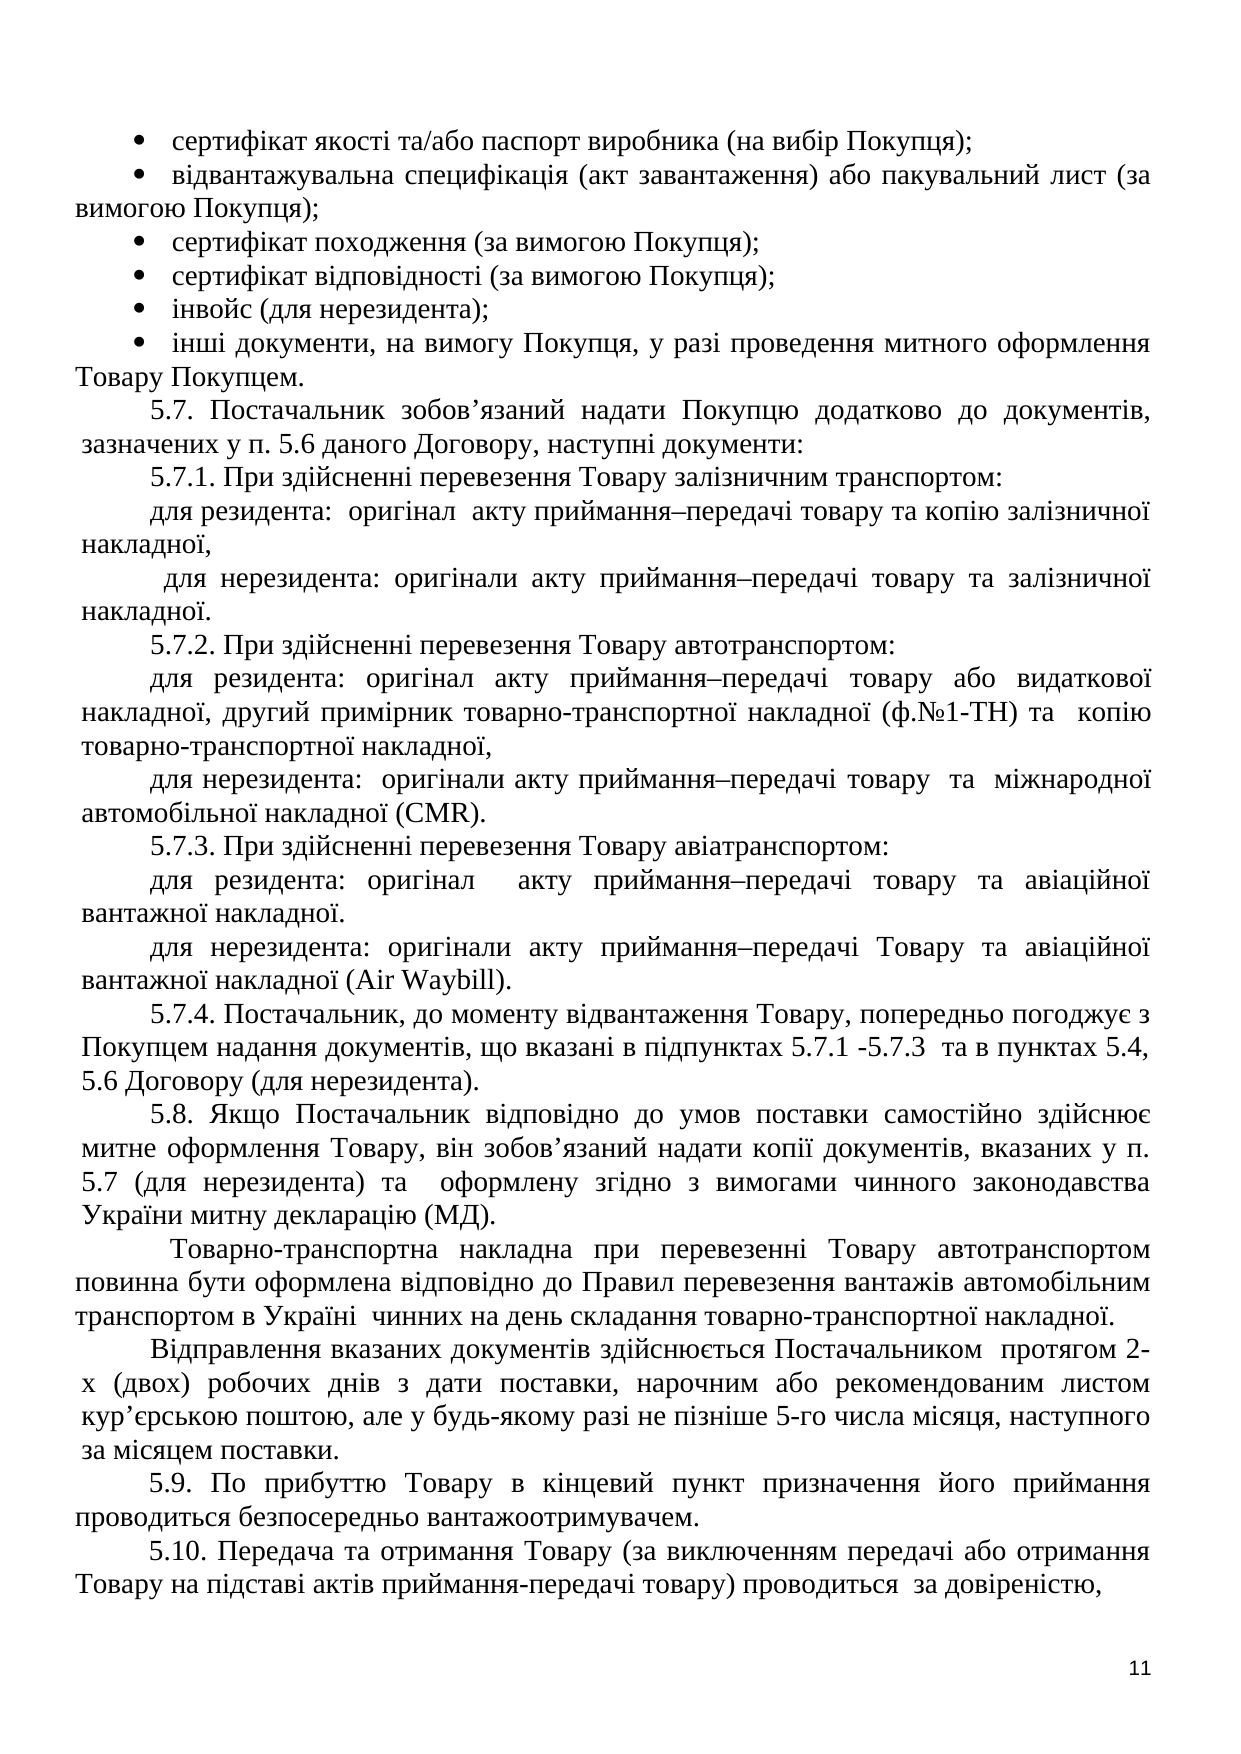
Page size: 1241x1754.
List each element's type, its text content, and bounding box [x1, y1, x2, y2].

list сертифікат походження (за вимогою Покупця); [75, 224, 1152, 258]
text для резидента: оригінал акту приймання–передачі товару та копію залізничної накладної, [81, 493, 1152, 560]
list відвантажувальна специфікація (акт завантаження) або пакувальний лист (за вимогою Покупця); [75, 157, 1152, 224]
text для нерезидента: оригінали акту приймання–передачі товару та залізничної накладної. [81, 560, 1152, 627]
text Відправлення вказаних документів здійснюється Постачальником протягом 2-х (двох) робочих днів з дати поставки, нарочним або рекомендованим листом кур’єрською поштою, але у будь-якому разі не пізніше 5-го числа місяця, наступного за місяцем поставки. [81, 1331, 1152, 1466]
text 5.10. Передача та отримання Товару (за виключенням передачі або отримання Товару на підставі актів приймання-передачі товару) проводиться за довіреністю, [75, 1533, 1152, 1600]
text для резидента: оригінал акту приймання–передачі товару або видаткової накладної, другий примірник товарно-транспортної накладної (ф.№1-ТН) та копію товарно-транспортної накладної, [81, 661, 1152, 761]
list сертифікат якості та/або паспорт виробника (на вибір Покупця); [75, 123, 1152, 157]
list сертифікат відповідності (за вимогою Покупця); [75, 258, 1152, 291]
text 5.8. Якщо Постачальник відповідно до умов поставки самостійно здійснює митне оформлення Товару, він зобов’язаний надати копії документів, вказаних у п. 5.7 (для нерезидента) та оформлену згідно з вимогами чинного законодавства України митну декларацію (МД). [81, 1097, 1152, 1231]
text 5.7.4. Постачальник, до моменту відвантаження Товару, попередньо погоджує з Покупцем надання документів, що вказані в підпунктах 5.7.1 -5.7.3 та в пунктах 5.4, 5.6 Договору (для нерезидента). [81, 996, 1152, 1097]
text 5.7.3. При здійсненні перевезення Товару авіатранспортом: [81, 828, 1152, 862]
text 5.7. Постачальник зобов’язаний надати Покупцю додатково до документів, зазначених у п. 5.6 даного Договору, наступні документи: [81, 392, 1152, 459]
list інвойс (для нерезидента); [75, 291, 1152, 325]
text для резидента: оригінал акту приймання–передачі товару та авіаційної вантажної накладної. [81, 862, 1152, 929]
list інші документи, на вимогу Покупця, у разі проведення митного оформлення Товару Покупцем. [75, 325, 1152, 392]
text Товарно-транспортна накладна при перевезенні Товару автотранспортом повинна бути оформлена відповідно до Правил перевезення вантажів автомобільним транспортом в Україні чинних на день складання товарно-транспортної накладної. [75, 1231, 1152, 1331]
text для нерезидента: оригінали акту приймання–передачі товару та міжнародної автомобільної накладної (СМR). [81, 761, 1152, 828]
text 5.7.2. При здійсненні перевезення Товару автотранспортом: [81, 627, 1152, 661]
text 5.7.1. При здійсненні перевезення Товару залізничним транспортом: [81, 459, 1152, 493]
text 5.9. По прибуттю Товару в кінцевий пункт призначення його приймання проводиться безпосередньо вантажоотримувачем. [75, 1466, 1152, 1533]
text для нерезидента: оригінали акту приймання–передачі Товару та авіаційної вантажної накладної (Air Waybill). [81, 929, 1152, 996]
